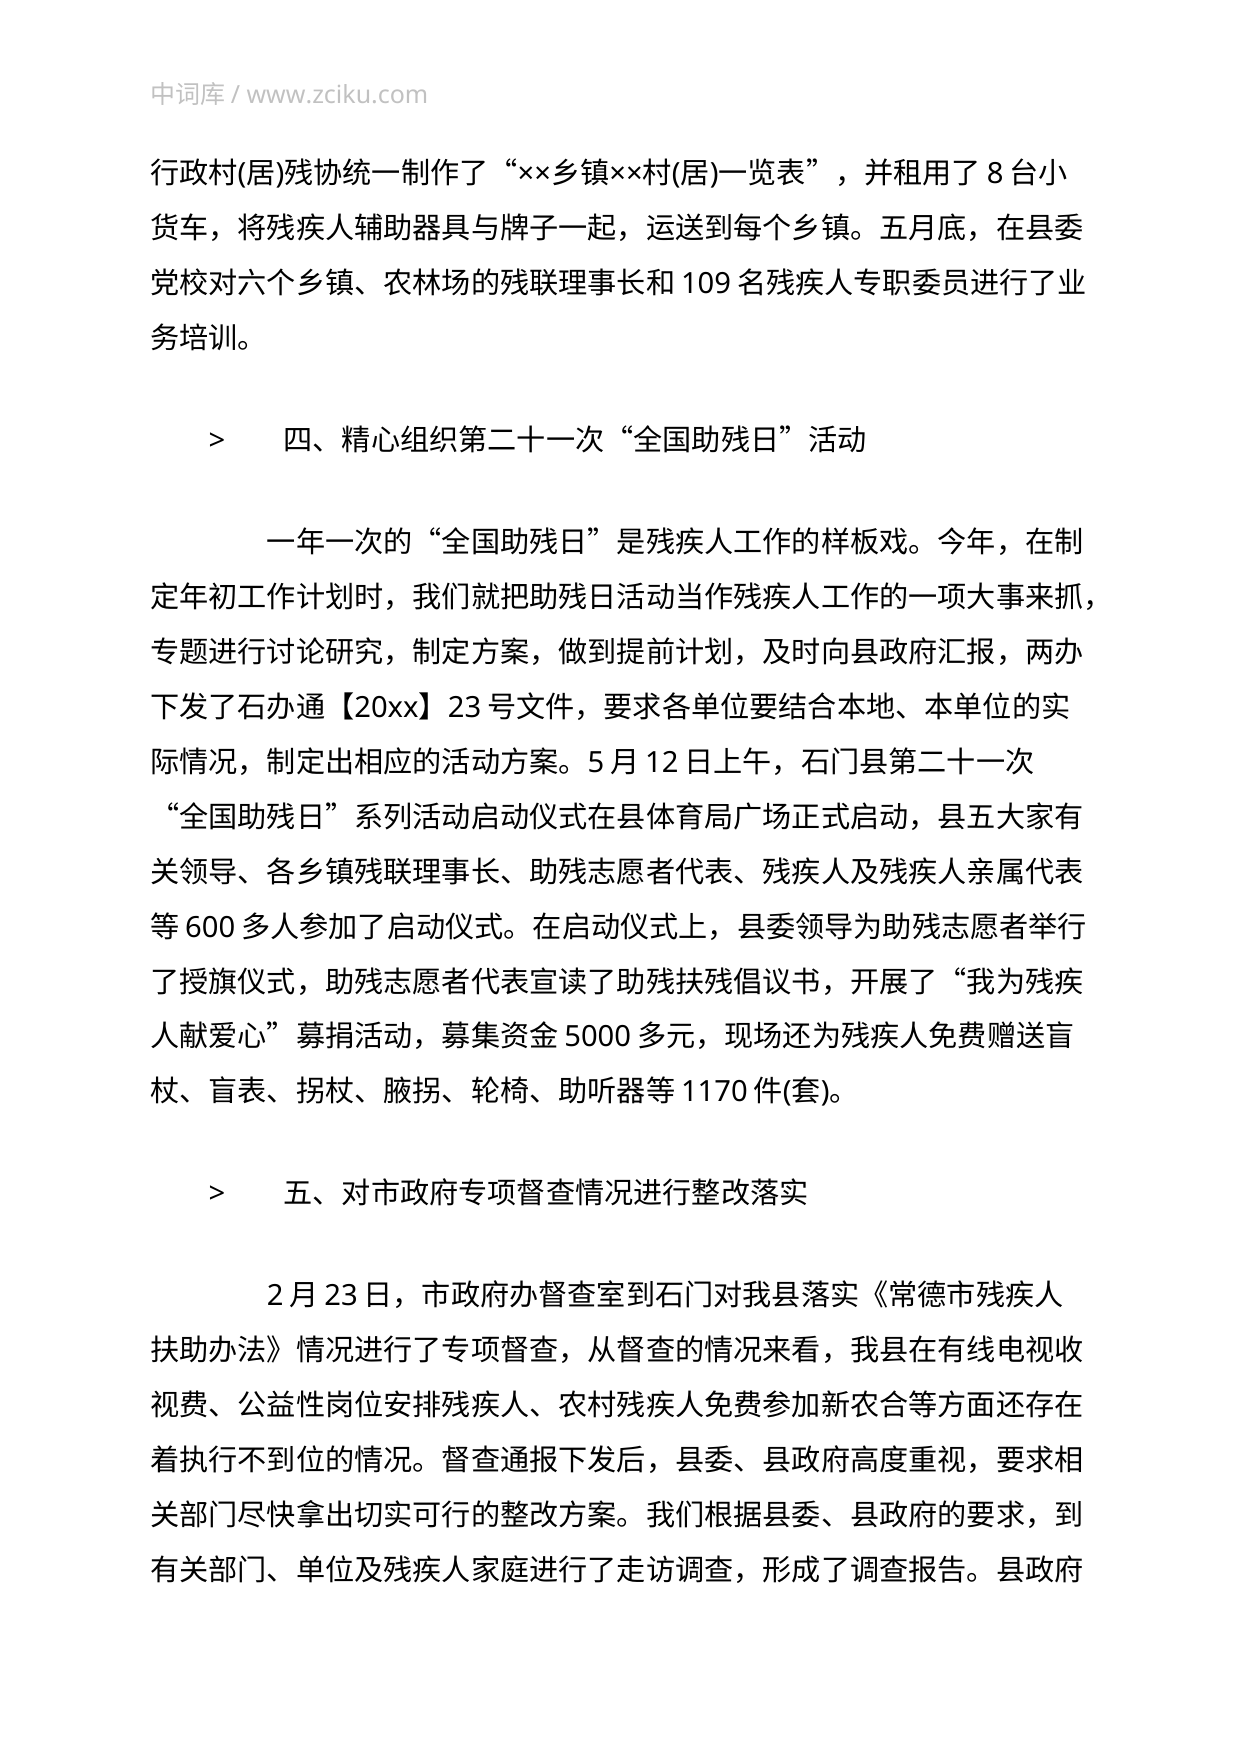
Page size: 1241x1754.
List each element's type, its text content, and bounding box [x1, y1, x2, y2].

text > 四、精心组织第二十一次“全国助残日”活动 [150, 417, 1090, 459]
text 一年一次的“全国助残日”是残疾人工作的样板戏。今年，在制定年初工作计划时，我们就把助残日活动当作残疾人工作的一项大事来抓，专题进行讨论研究，制定方案，做到提前计划，及时向县政府汇报，两办下发了石办通【20xx】23号文件，要求各单位要结合本地、本单位的实际情况，制定出相应的活动方案。5月12日上午，石门县第二十一次“全国助残日”系列活动启动仪式在县体育局广场正式启动，县五大家有关领导、各乡镇残联理事长、助残志愿者代表、残疾人及残疾人亲属代表等600多人参加了启动仪式。在启动仪式上，县委领导为助残志愿者举行了授旗仪式，助残志愿者代表宣读了助残扶残倡议书，开展了“我为残疾人献爱心”募捐活动，募集资金5000多元，现场还为残疾人免费赠送盲杖、盲表、拐杖、腋拐、轮椅、助听器等1170件(套)。 [150, 519, 1090, 1110]
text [150, 1272, 1090, 1589]
text > 五、对市政府专项督查情况进行整改落实 [150, 1170, 1090, 1212]
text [150, 150, 1090, 357]
